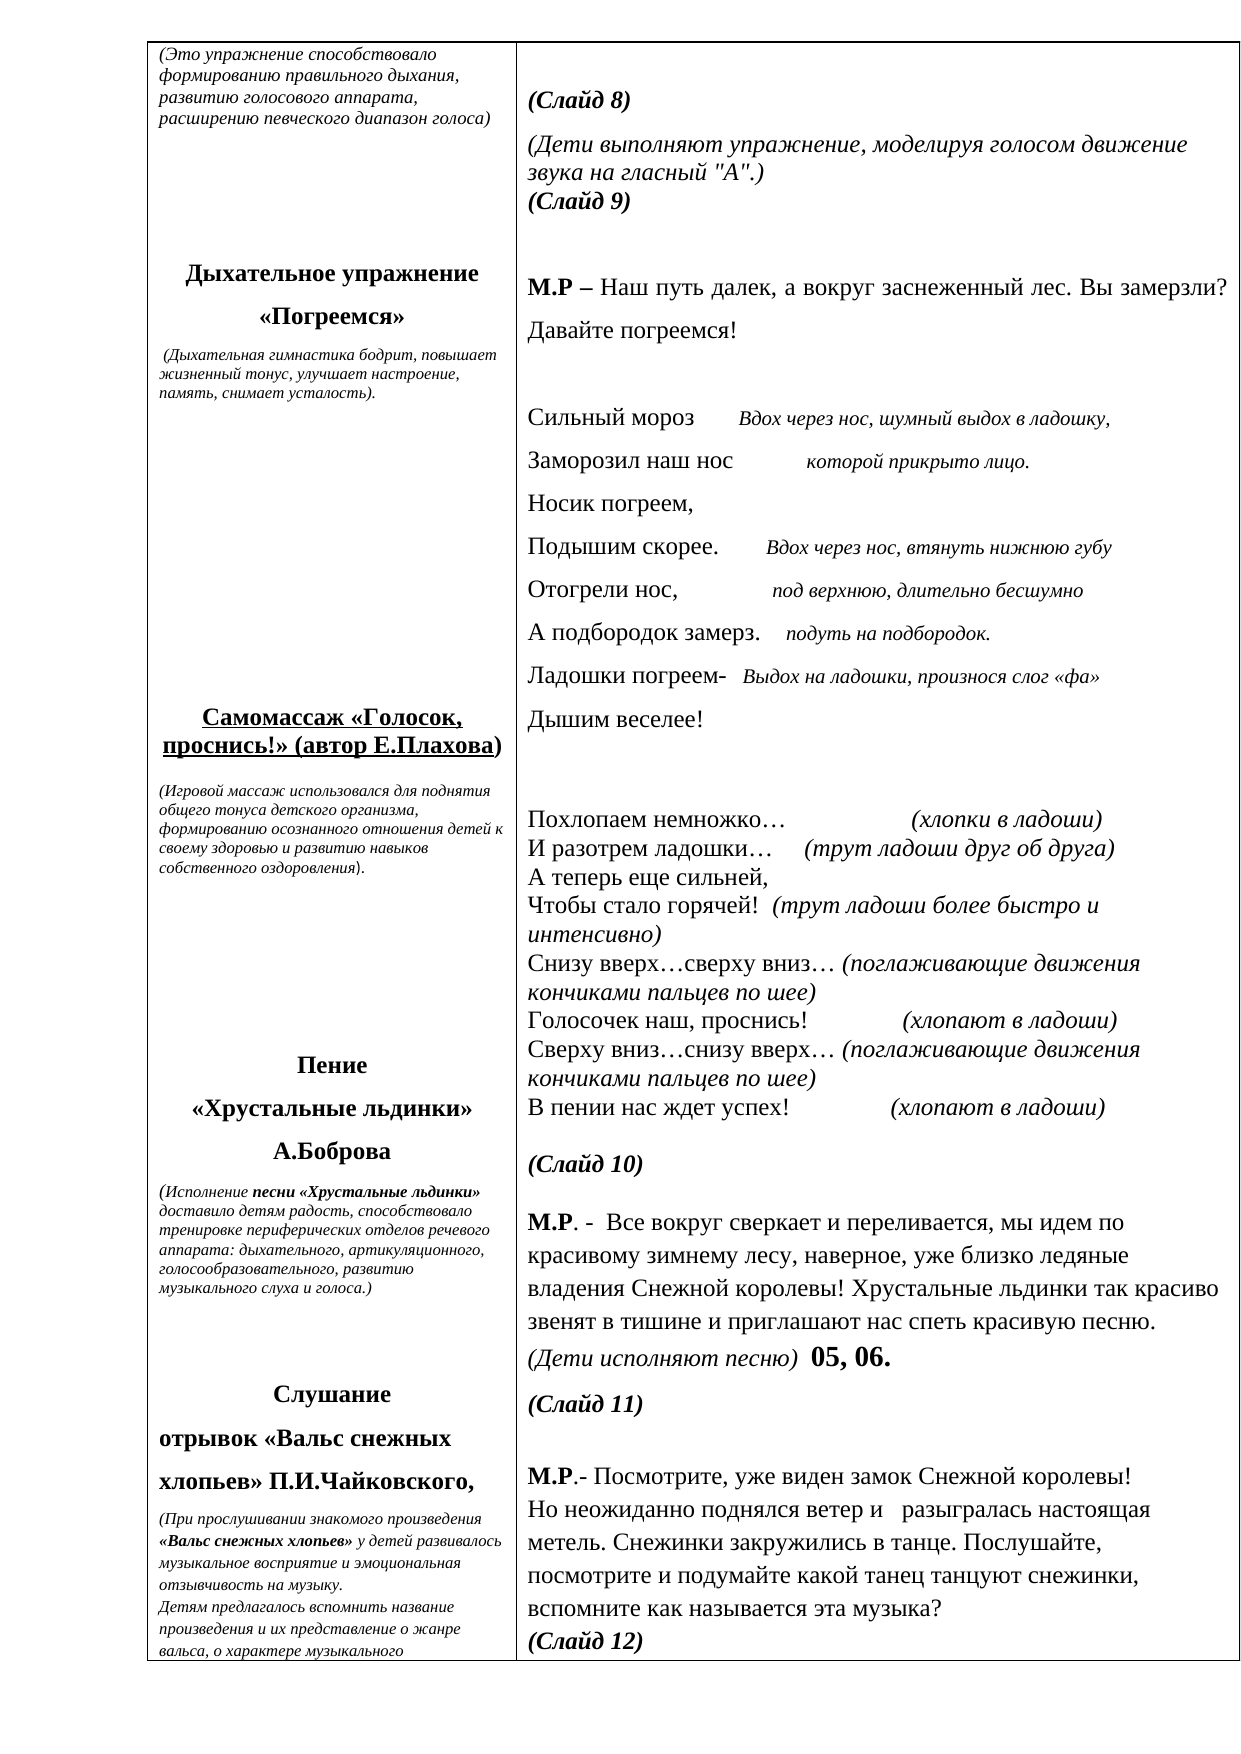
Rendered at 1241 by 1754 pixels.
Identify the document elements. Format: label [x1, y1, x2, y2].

table_cell [148, 43, 516, 1660]
table_cell [517, 43, 1239, 1660]
